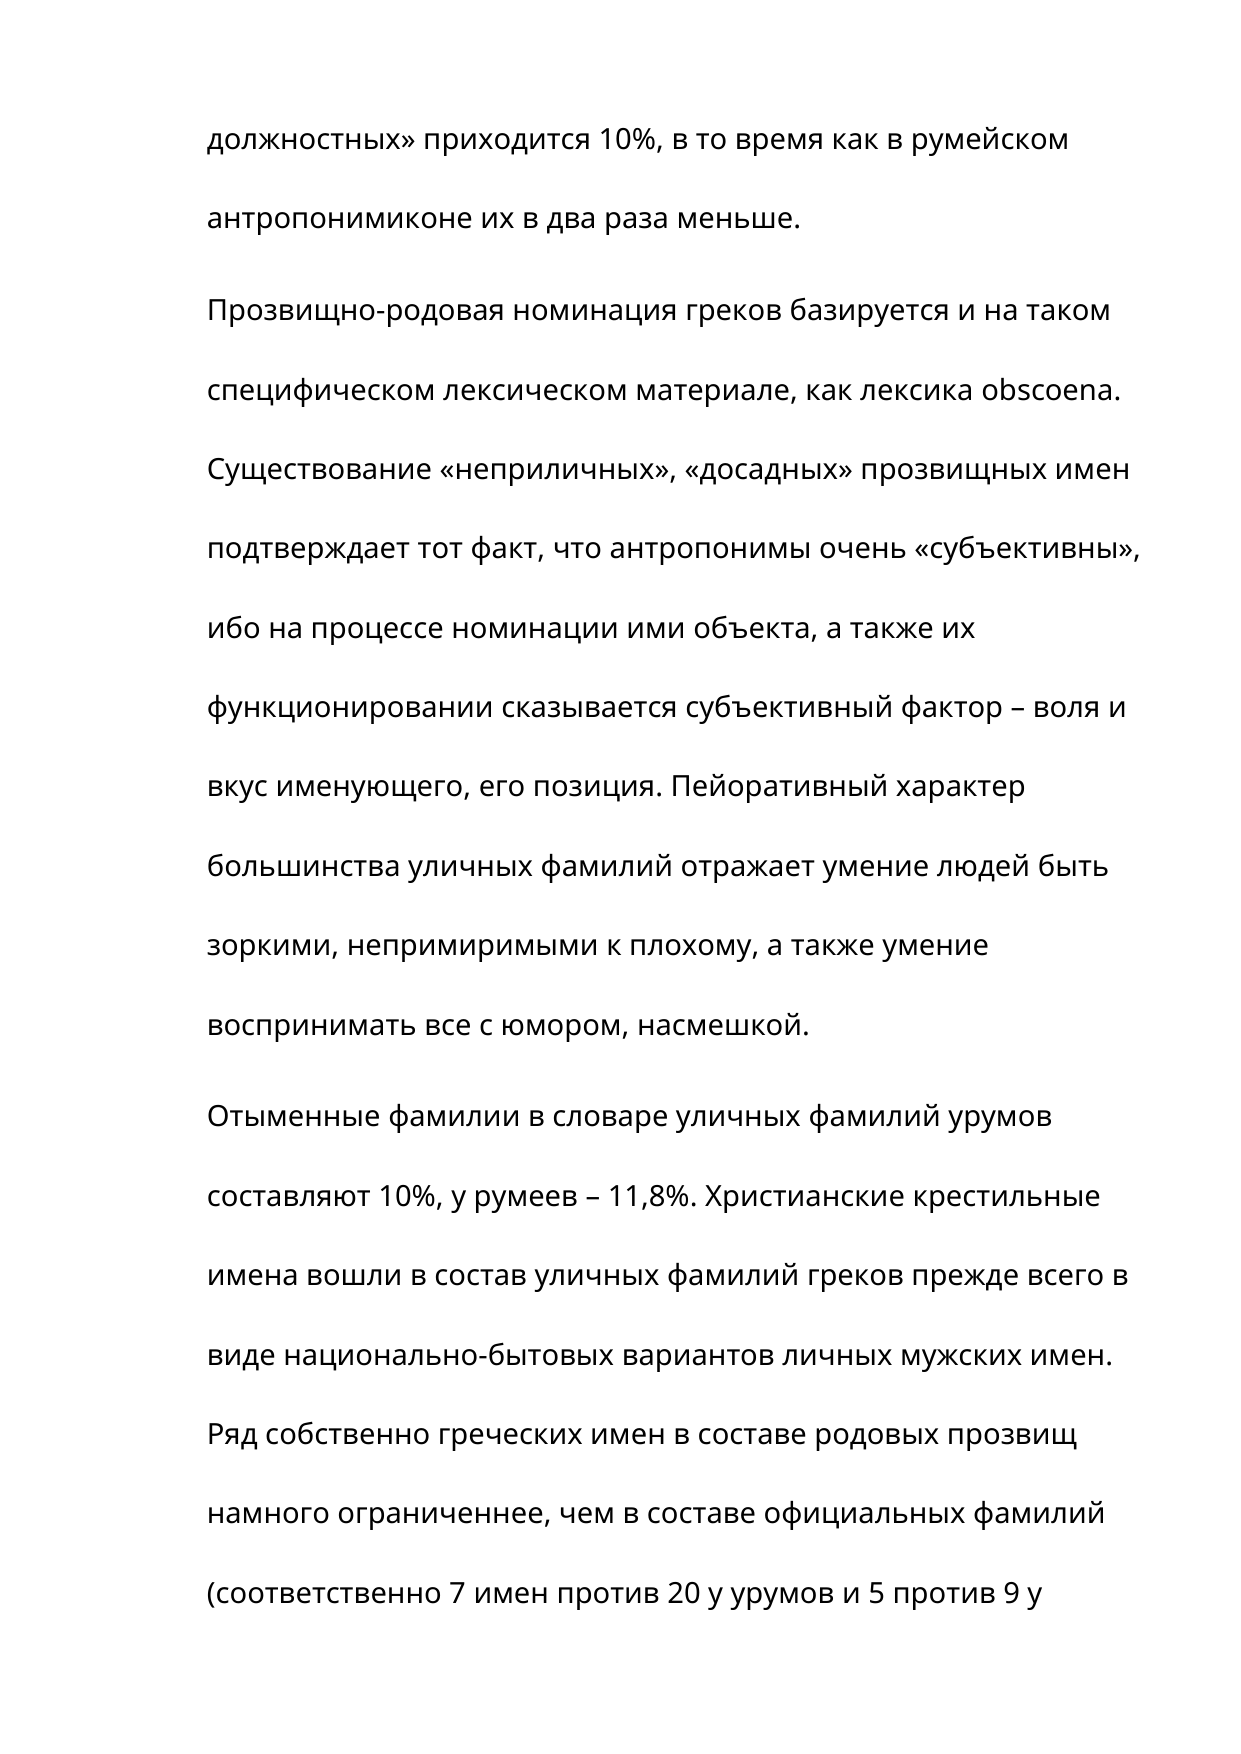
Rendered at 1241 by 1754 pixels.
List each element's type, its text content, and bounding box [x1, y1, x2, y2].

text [207, 118, 1152, 237]
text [207, 1096, 1152, 1612]
text Прозвищно-родовая номинация греков базируется и на таком специфическом лексическом материале, как лексика obscoena. Существование «неприличных», «досадных» прозвищных имен подтверждает тот факт, что антропонимы очень «субъективны», ибо на процессе номинации ими объекта, а также их функционировании сказывается субъективный фактор – воля и вкус именующего, его позиция. Пейоративный характер большинства уличных фамилий отражает умение людей быть зоркими, непримиримыми к плохому, а также умение воспринимать все с юмором, насмешкой. [207, 289, 1152, 1043]
